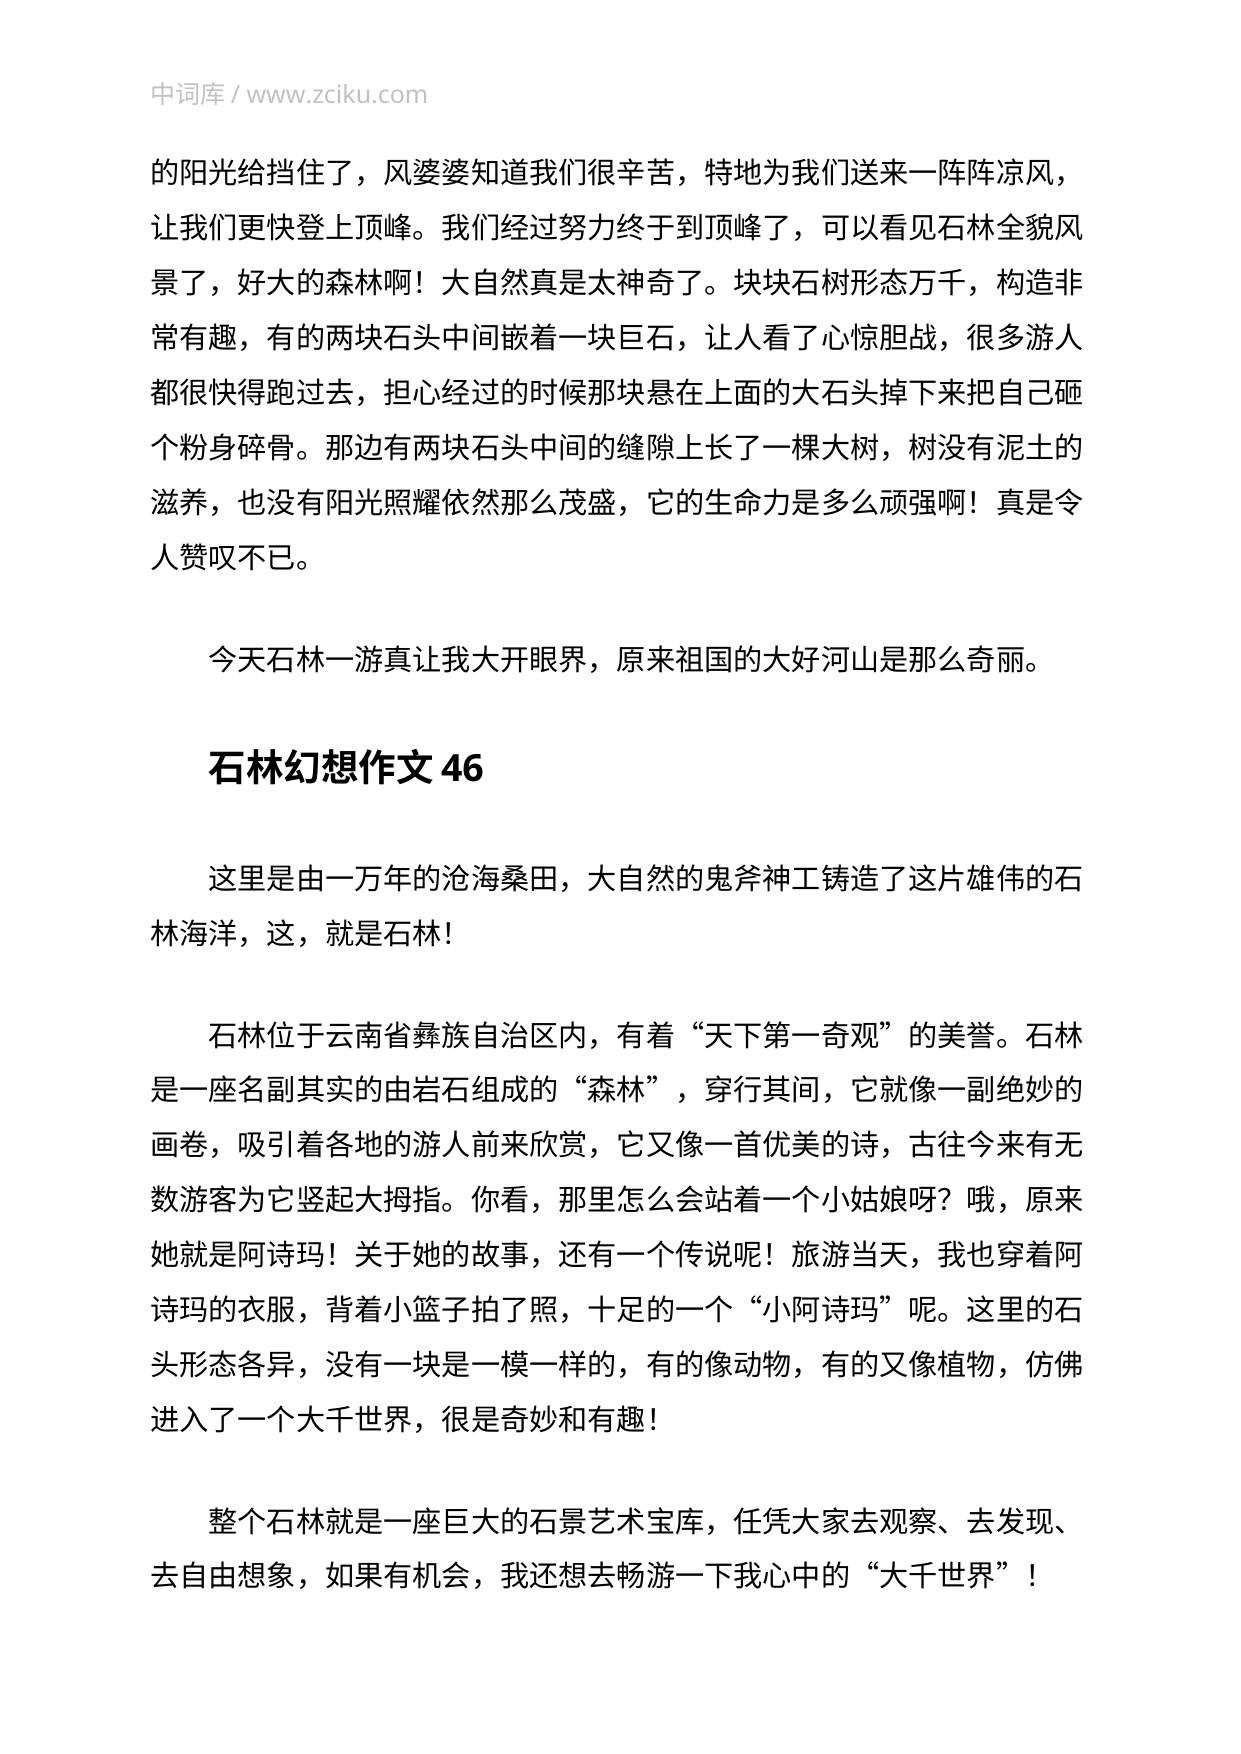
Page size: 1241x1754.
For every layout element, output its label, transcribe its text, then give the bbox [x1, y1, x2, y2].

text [150, 150, 1090, 577]
text 今天石林一游真让我大开眼界，原来祖国的大好河山是那么奇丽。 [150, 636, 1090, 678]
text 石林幻想作文46 [150, 738, 1090, 792]
text 整个石林就是一座巨大的石景艺术宝库，任凭大家去观察、去发现、去自由想象，如果有机会，我还想去畅游一下我心中的“大千世界”！ [150, 1498, 1090, 1595]
text 石林位于云南省彝族自治区内，有着“天下第一奇观”的美誉。石林是一座名副其实的由岩石组成的“森林”，穿行其间，它就像一副绝妙的画卷，吸引着各地的游人前来欣赏，它又像一首优美的诗，古往今来有无数游客为它竖起大拇指。你看，那里怎么会站着一个小姑娘呀？哦，原来她就是阿诗玛！关于她的故事，还有一个传说呢！旅游当天，我也穿着阿诗玛的衣服，背着小篮子拍了照，十足的一个“小阿诗玛”呢。这里的石头形态各异，没有一块是一模一样的，有的像动物，有的又像植物，仿佛进入了一个大千世界，很是奇妙和有趣！ [150, 1012, 1090, 1439]
text 这里是由一万年的沧海桑田，大自然的鬼斧神工铸造了这片雄伟的石林海洋，这，就是石林！ [150, 855, 1090, 953]
